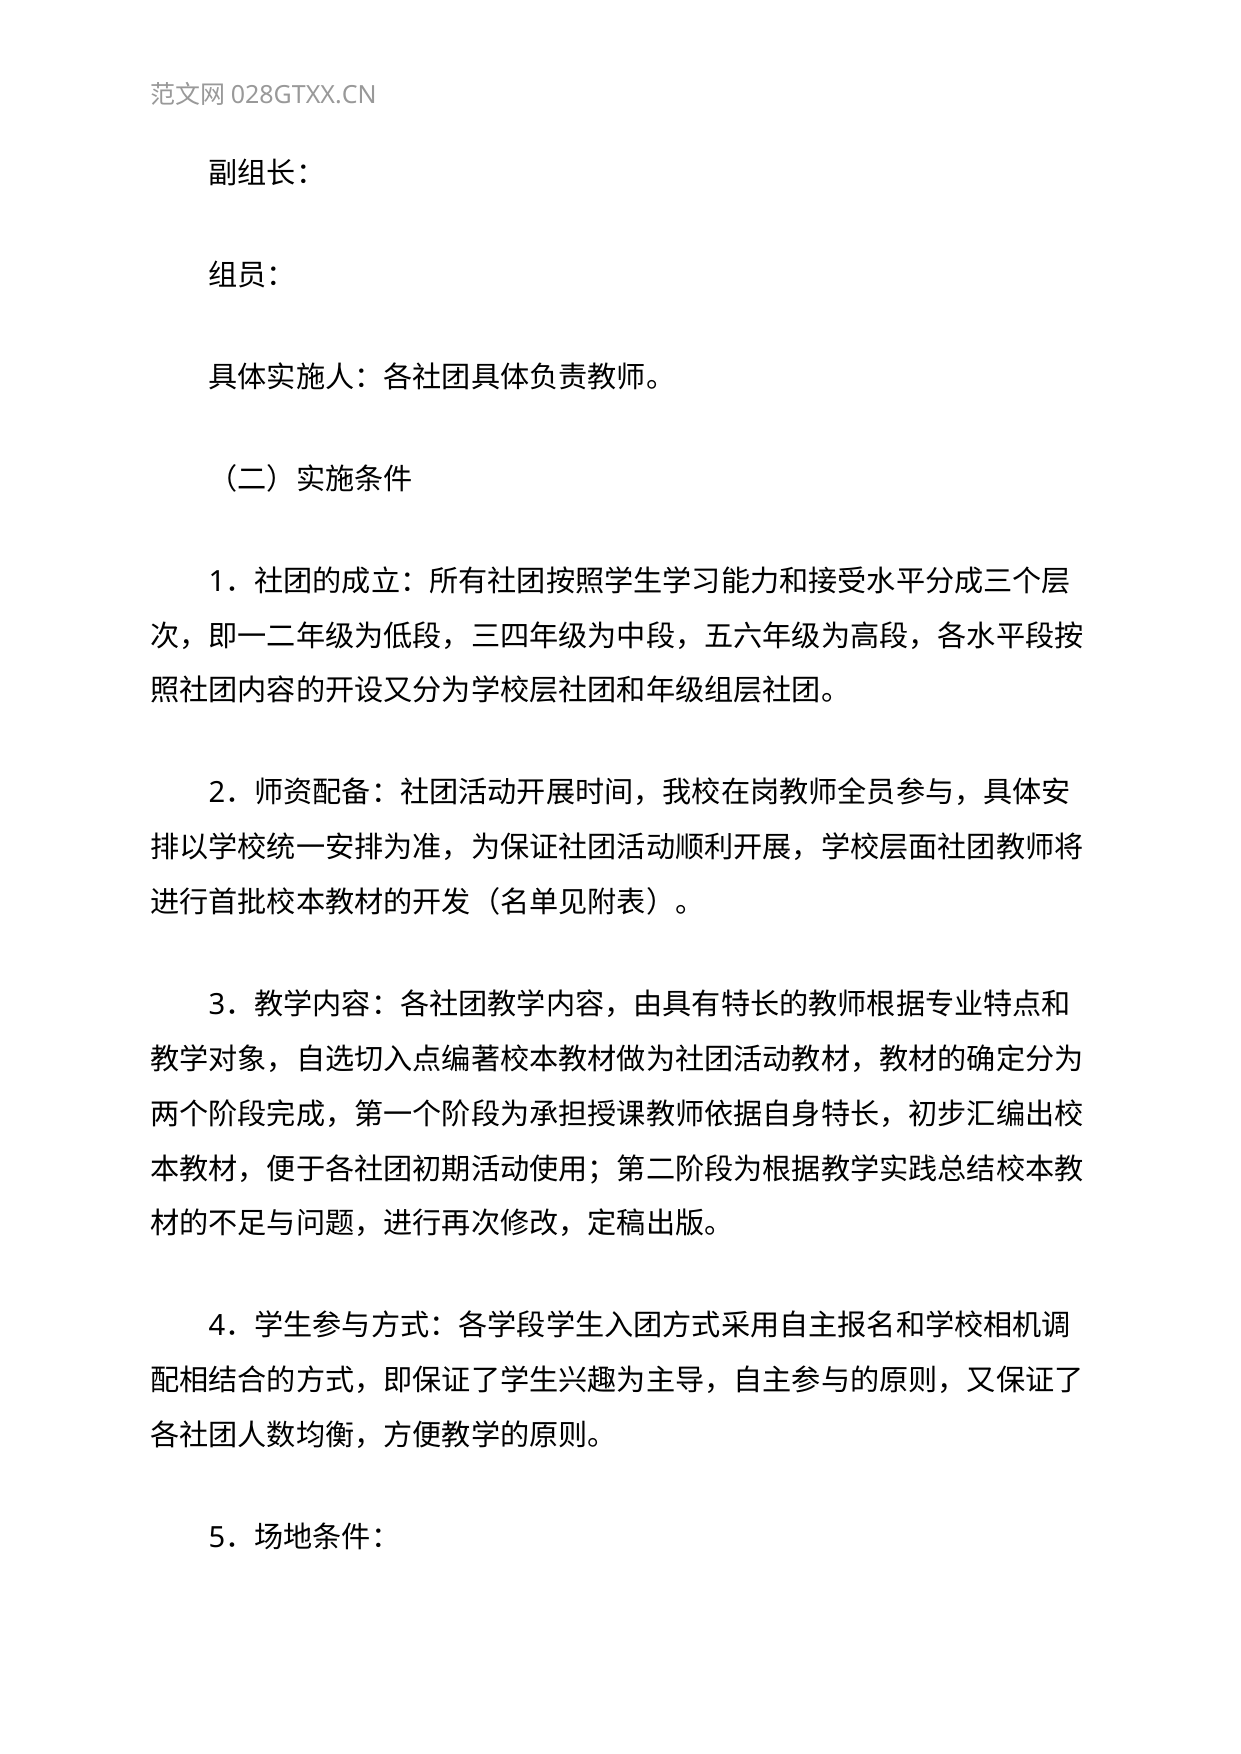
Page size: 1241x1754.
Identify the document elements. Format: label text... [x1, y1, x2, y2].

text 5．场地条件： [150, 1513, 1090, 1556]
text 1．社团的成立：所有社团按照学生学习能力和接受水平分成三个层次，即一二年级为低段，三四年级为中段，五六年级为高段，各水平段按照社团内容的开设又分为学校层社团和年级组层社团。 [150, 557, 1090, 709]
text 组员： [150, 252, 1090, 294]
text 4．学生参与方式：各学段学生入团方式采用自主报名和学校相机调配相结合的方式，即保证了学生兴趣为主导，自主参与的原则，又保证了各社团人数均衡，方便教学的原则。 [150, 1302, 1090, 1454]
text 2．师资配备：社团活动开展时间，我校在岗教师全员参与，具体安排以学校统一安排为准，为保证社团活动顺利开展，学校层面社团教师将进行首批校本教材的开发（名单见附表）。 [150, 769, 1090, 921]
text 3．教学内容：各社团教学内容，由具有特长的教师根据专业特点和教学对象，自选切入点编著校本教材做为社团活动教材，教材的确定分为两个阶段完成，第一个阶段为承担授课教师依据自身特长，初步汇编出校本教材，便于各社团初期活动使用；第二阶段为根据教学实践总结校本教材的不足与问题，进行再次修改，定稿出版。 [150, 980, 1090, 1242]
text （二）实施条件 [150, 455, 1090, 498]
text 具体实施人：各社团具体负责教师。 [150, 353, 1090, 396]
text 副组长： [150, 150, 1090, 192]
